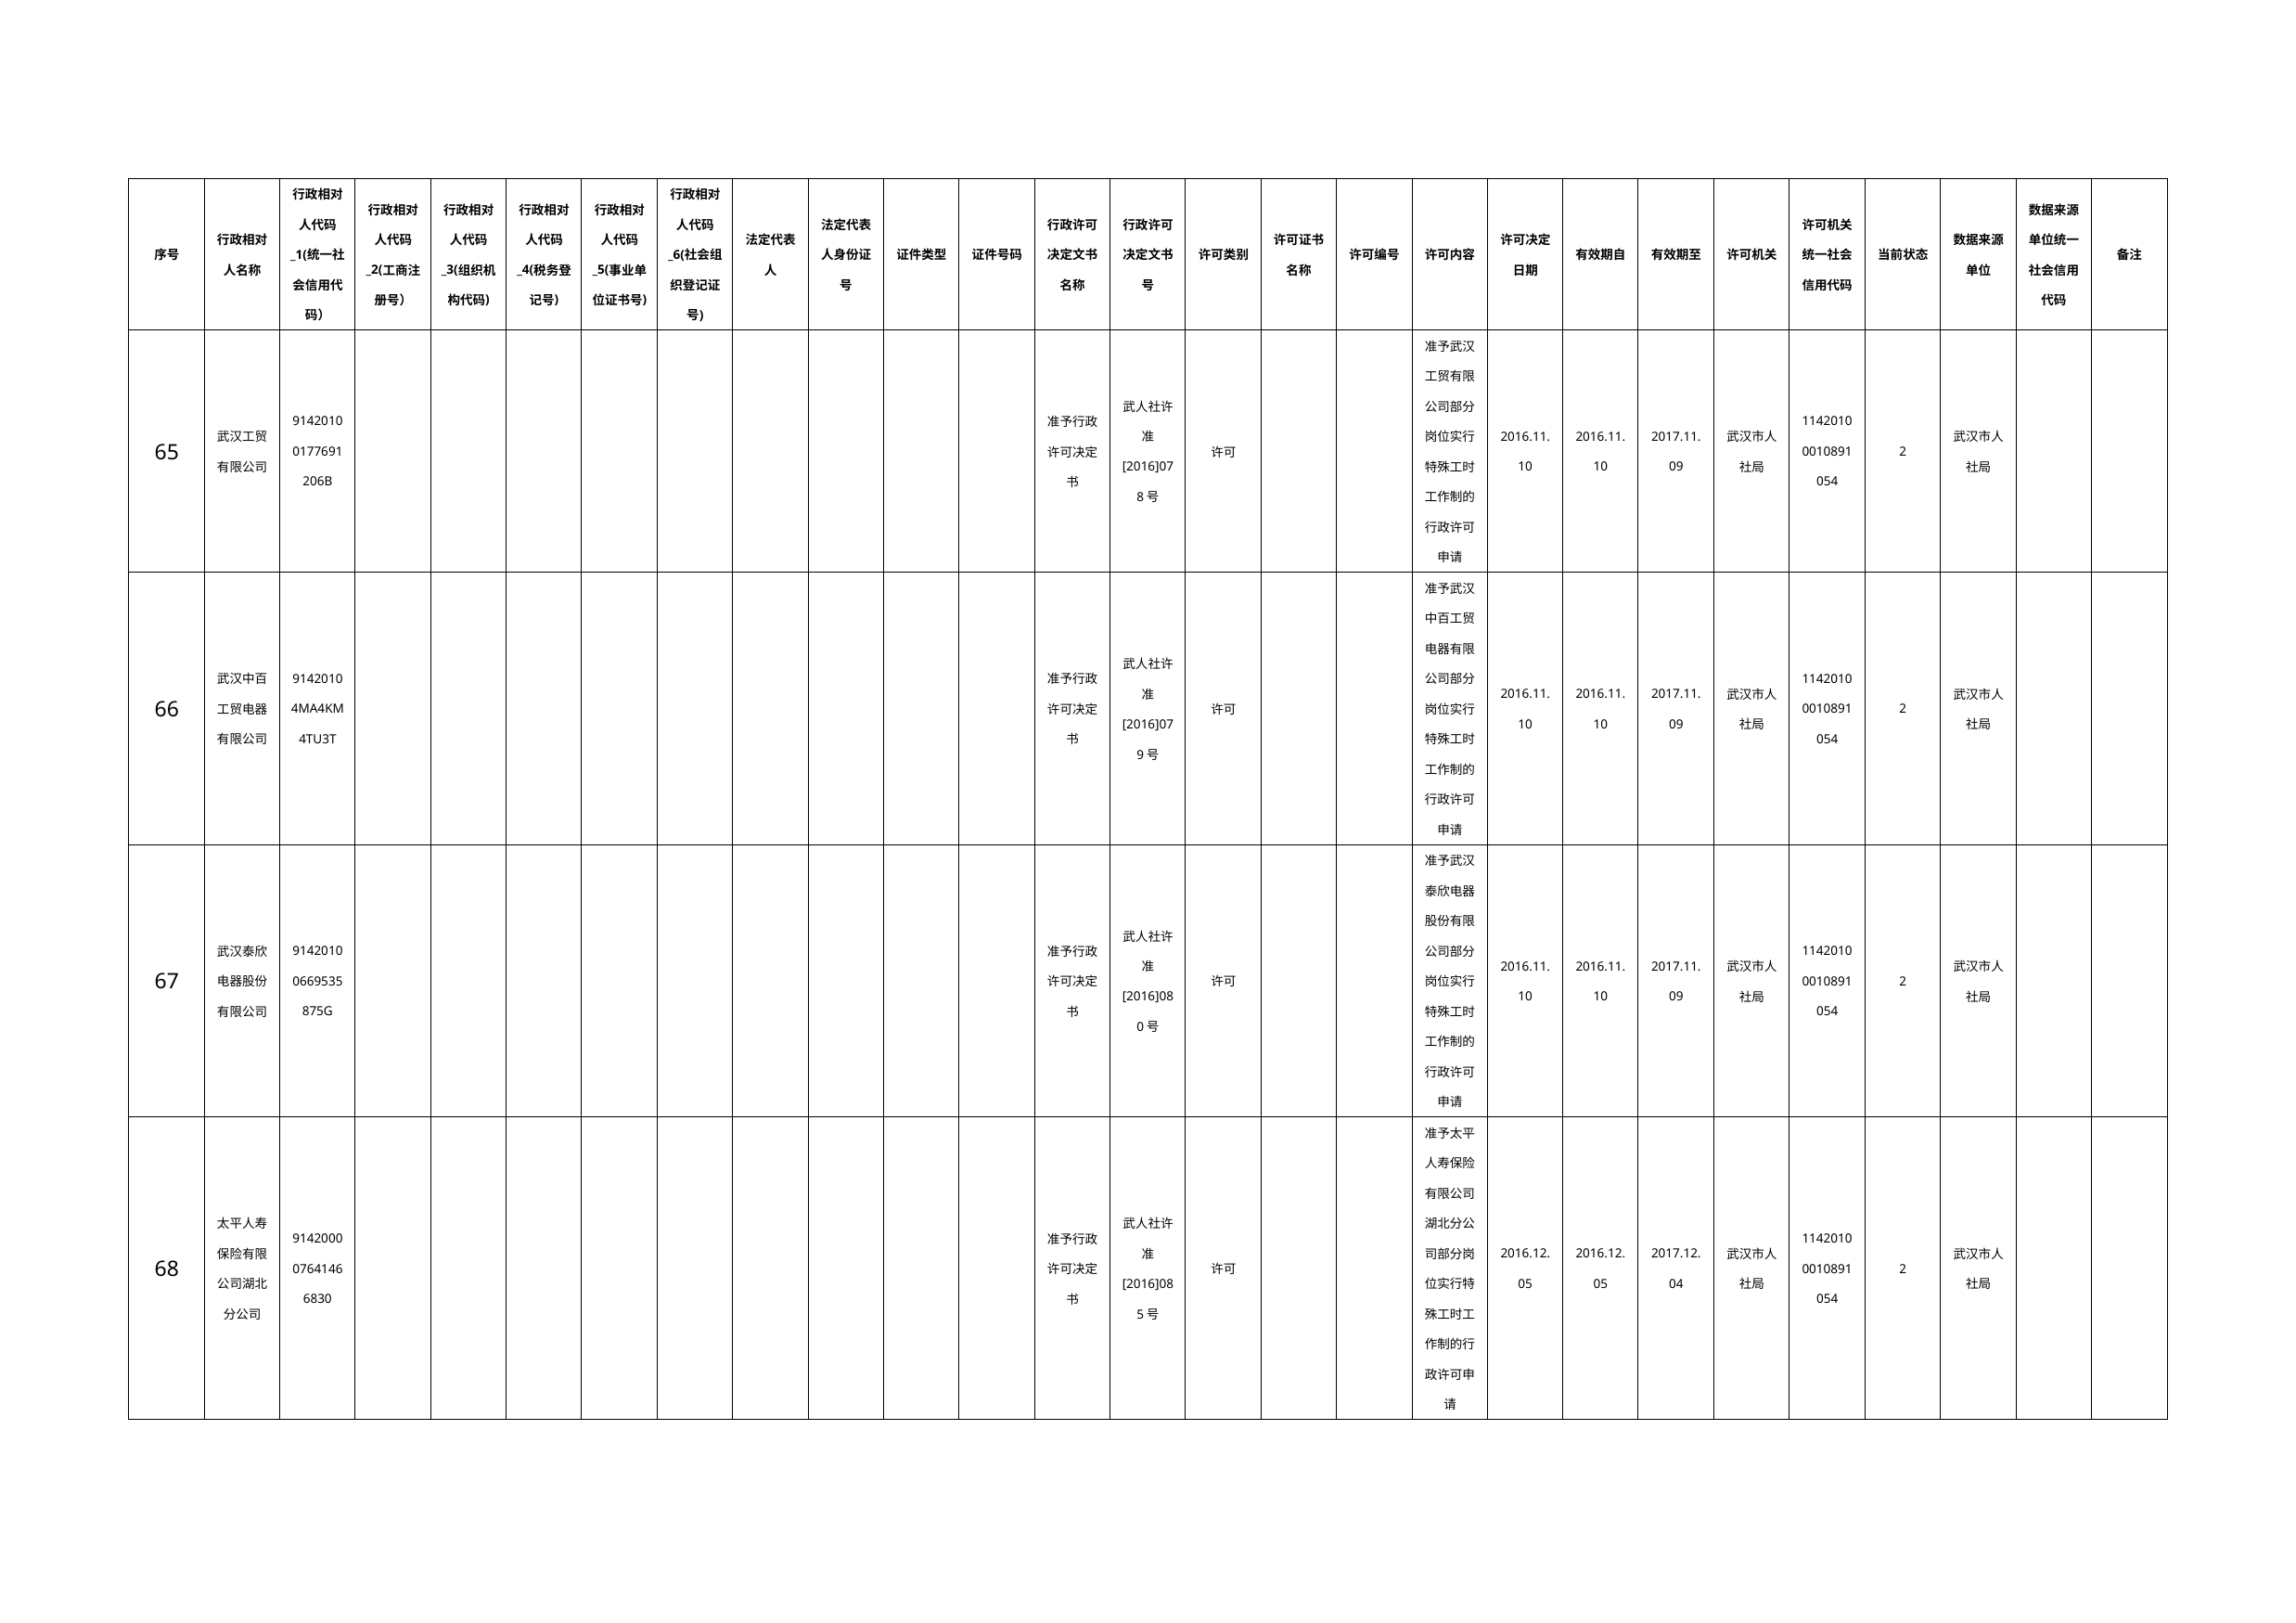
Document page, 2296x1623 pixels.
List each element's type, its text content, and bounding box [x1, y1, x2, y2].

table_cell [2017, 1117, 2091, 1419]
table_header 行政相对人代码_5(事业单位证书号) [582, 179, 657, 329]
table_cell 11420100010891054 [1789, 845, 1865, 1116]
table_cell [658, 573, 732, 844]
table_cell [2017, 573, 2091, 844]
table_cell 66 [129, 573, 204, 844]
table_cell 准予武汉泰欣电器股份有限公司部分岗位实行特殊工时工作制的行政许可申请 [1413, 845, 1487, 1116]
table_cell [2092, 573, 2167, 844]
table_cell 2016.12.05 [1563, 1117, 1637, 1419]
table_header 行政相对人代码_1(统一社会信用代码） [280, 179, 354, 329]
table_cell [884, 1117, 958, 1419]
table_cell [355, 1117, 430, 1419]
table_cell 武汉市人社局 [1714, 330, 1789, 572]
table_cell 武汉市人社局 [1714, 1117, 1789, 1419]
table_cell [355, 845, 430, 1116]
table_header 许可内容 [1413, 179, 1487, 329]
table_cell [733, 845, 808, 1116]
table_cell 准予行政许可决定书 [1035, 330, 1110, 572]
table_header 许可机关 [1714, 179, 1789, 329]
table_cell 武汉市人社局 [1941, 330, 2016, 572]
table_cell 2 [1866, 1117, 1940, 1419]
table_cell [2092, 330, 2167, 572]
table_cell [355, 330, 430, 572]
table_cell [431, 1117, 506, 1419]
table_header 备注 [2092, 179, 2167, 329]
table_header 有效期自 [1563, 179, 1637, 329]
table_cell [2092, 1117, 2167, 1419]
table_cell 2 [1866, 845, 1940, 1116]
table_header 许可编号 [1337, 179, 1412, 329]
table_header 行政相对人名称 [205, 179, 279, 329]
table_header 许可类别 [1186, 179, 1261, 329]
table_cell 准予太平人寿保险有限公司湖北分公司部分岗位实行特殊工时工作制的行政许可申请 [1413, 1117, 1487, 1419]
table_header 行政许可决定文书名称 [1035, 179, 1110, 329]
table_cell 武人社许准[2016]080号 [1110, 845, 1185, 1116]
table_cell [809, 330, 883, 572]
table_cell [507, 573, 581, 844]
table_cell [809, 845, 883, 1116]
table_cell 65 [129, 330, 204, 572]
table_header 证件类型 [884, 179, 958, 329]
table_header 行政相对人代码_2(工商注册号） [355, 179, 430, 329]
table_header 序号 [129, 179, 204, 329]
table_cell 武汉市人社局 [1941, 845, 2016, 1116]
table_cell [733, 1117, 808, 1419]
table_cell 准予行政许可决定书 [1035, 573, 1110, 844]
table_cell [507, 1117, 581, 1419]
table_cell [1262, 845, 1336, 1116]
table_cell 2016.11.10 [1488, 330, 1562, 572]
table_cell [2092, 845, 2167, 1116]
table_cell 武汉泰欣电器股份有限公司 [205, 845, 279, 1116]
table_cell 准予行政许可决定书 [1035, 845, 1110, 1116]
table_header 证件号码 [959, 179, 1034, 329]
table_cell [959, 1117, 1034, 1419]
table_cell 68 [129, 1117, 204, 1419]
table_cell [355, 573, 430, 844]
table_cell [1337, 330, 1412, 572]
table_cell [884, 845, 958, 1116]
table_cell [2017, 845, 2091, 1116]
table_cell 2 [1866, 573, 1940, 844]
table_cell 武人社许准[2016]085号 [1110, 1117, 1185, 1419]
table_cell 准予武汉工贸有限公司部分岗位实行特殊工时工作制的行政许可申请 [1413, 330, 1487, 572]
table_cell 11420100010891054 [1789, 573, 1865, 844]
table_cell 914200007641466830 [280, 1117, 354, 1419]
table_cell [658, 1117, 732, 1419]
table_header 法定代表人身份证号 [809, 179, 883, 329]
table_cell 武汉工贸有限公司 [205, 330, 279, 572]
table_cell [959, 845, 1034, 1116]
table_header 许可机关统一社会信用代码 [1789, 179, 1865, 329]
table_cell [1262, 573, 1336, 844]
table_cell [1262, 1117, 1336, 1419]
table_cell 许可 [1186, 573, 1261, 844]
table_header 许可证书名称 [1262, 179, 1336, 329]
table_cell 2017.12.04 [1638, 1117, 1713, 1419]
table_cell 2017.11.09 [1638, 330, 1713, 572]
table_cell 2017.11.09 [1638, 845, 1713, 1116]
table_cell [431, 330, 506, 572]
table_cell 2016.11.10 [1563, 330, 1637, 572]
table_header 数据来源单位 [1941, 179, 2016, 329]
table_cell [959, 330, 1034, 572]
table_cell 2016.12.05 [1488, 1117, 1562, 1419]
table_cell 武汉市人社局 [1714, 845, 1789, 1116]
table_header 行政许可决定文书号 [1110, 179, 1185, 329]
table_cell [582, 845, 657, 1116]
table_cell [1337, 845, 1412, 1116]
table_cell 许可 [1186, 330, 1261, 572]
table_header 行政相对人代码_6(社会组织登记证号) [658, 179, 732, 329]
table_cell 准予武汉中百工贸电器有限公司部分岗位实行特殊工时工作制的行政许可申请 [1413, 573, 1487, 844]
table_cell 武汉市人社局 [1714, 573, 1789, 844]
table_cell [733, 330, 808, 572]
table_cell [431, 573, 506, 844]
table_cell [733, 573, 808, 844]
table_cell 67 [129, 845, 204, 1116]
table_header 许可决定日期 [1488, 179, 1562, 329]
table_cell [884, 330, 958, 572]
table_cell 2016.11.10 [1488, 573, 1562, 844]
table_cell [1337, 573, 1412, 844]
table_cell [431, 845, 506, 1116]
table_cell 2 [1866, 330, 1940, 572]
table_cell [507, 845, 581, 1116]
table_cell [884, 573, 958, 844]
table_cell [809, 573, 883, 844]
table_cell [582, 1117, 657, 1419]
table_cell 武人社许准[2016]078号 [1110, 330, 1185, 572]
table_header 法定代表人 [733, 179, 808, 329]
table_cell [1337, 1117, 1412, 1419]
table_header 行政相对人代码_3(组织机构代码) [431, 179, 506, 329]
table_cell 武汉市人社局 [1941, 1117, 2016, 1419]
table_header 有效期至 [1638, 179, 1713, 329]
table_cell [2017, 330, 2091, 572]
table_cell 11420100010891054 [1789, 1117, 1865, 1419]
table_cell 太平人寿保险有限公司湖北分公司 [205, 1117, 279, 1419]
table_cell 2016.11.10 [1563, 845, 1637, 1116]
table_cell 2017.11.09 [1638, 573, 1713, 844]
table_header 数据来源单位统一社会信用代码 [2017, 179, 2091, 329]
table_cell [658, 330, 732, 572]
table_cell [1262, 330, 1336, 572]
table_cell 许可 [1186, 1117, 1261, 1419]
table_cell 11420100010891054 [1789, 330, 1865, 572]
table_header 当前状态 [1866, 179, 1940, 329]
table_header 行政相对人代码_4(税务登记号) [507, 179, 581, 329]
table_cell 许可 [1186, 845, 1261, 1116]
table_cell 武汉市人社局 [1941, 573, 2016, 844]
table_cell [959, 573, 1034, 844]
table_cell [809, 1117, 883, 1419]
table_cell 2016.11.10 [1563, 573, 1637, 844]
table_cell 91420100177691206B [280, 330, 354, 572]
table_cell [658, 845, 732, 1116]
table_cell [582, 330, 657, 572]
table_cell 武人社许准[2016]079号 [1110, 573, 1185, 844]
table_cell [582, 573, 657, 844]
table_cell 武汉中百工贸电器有限公司 [205, 573, 279, 844]
table_cell 91420100669535875G [280, 845, 354, 1116]
table_cell [507, 330, 581, 572]
table_cell 91420104MA4KM4TU3T [280, 573, 354, 844]
table_cell 2016.11.10 [1488, 845, 1562, 1116]
table_cell 准予行政许可决定书 [1035, 1117, 1110, 1419]
